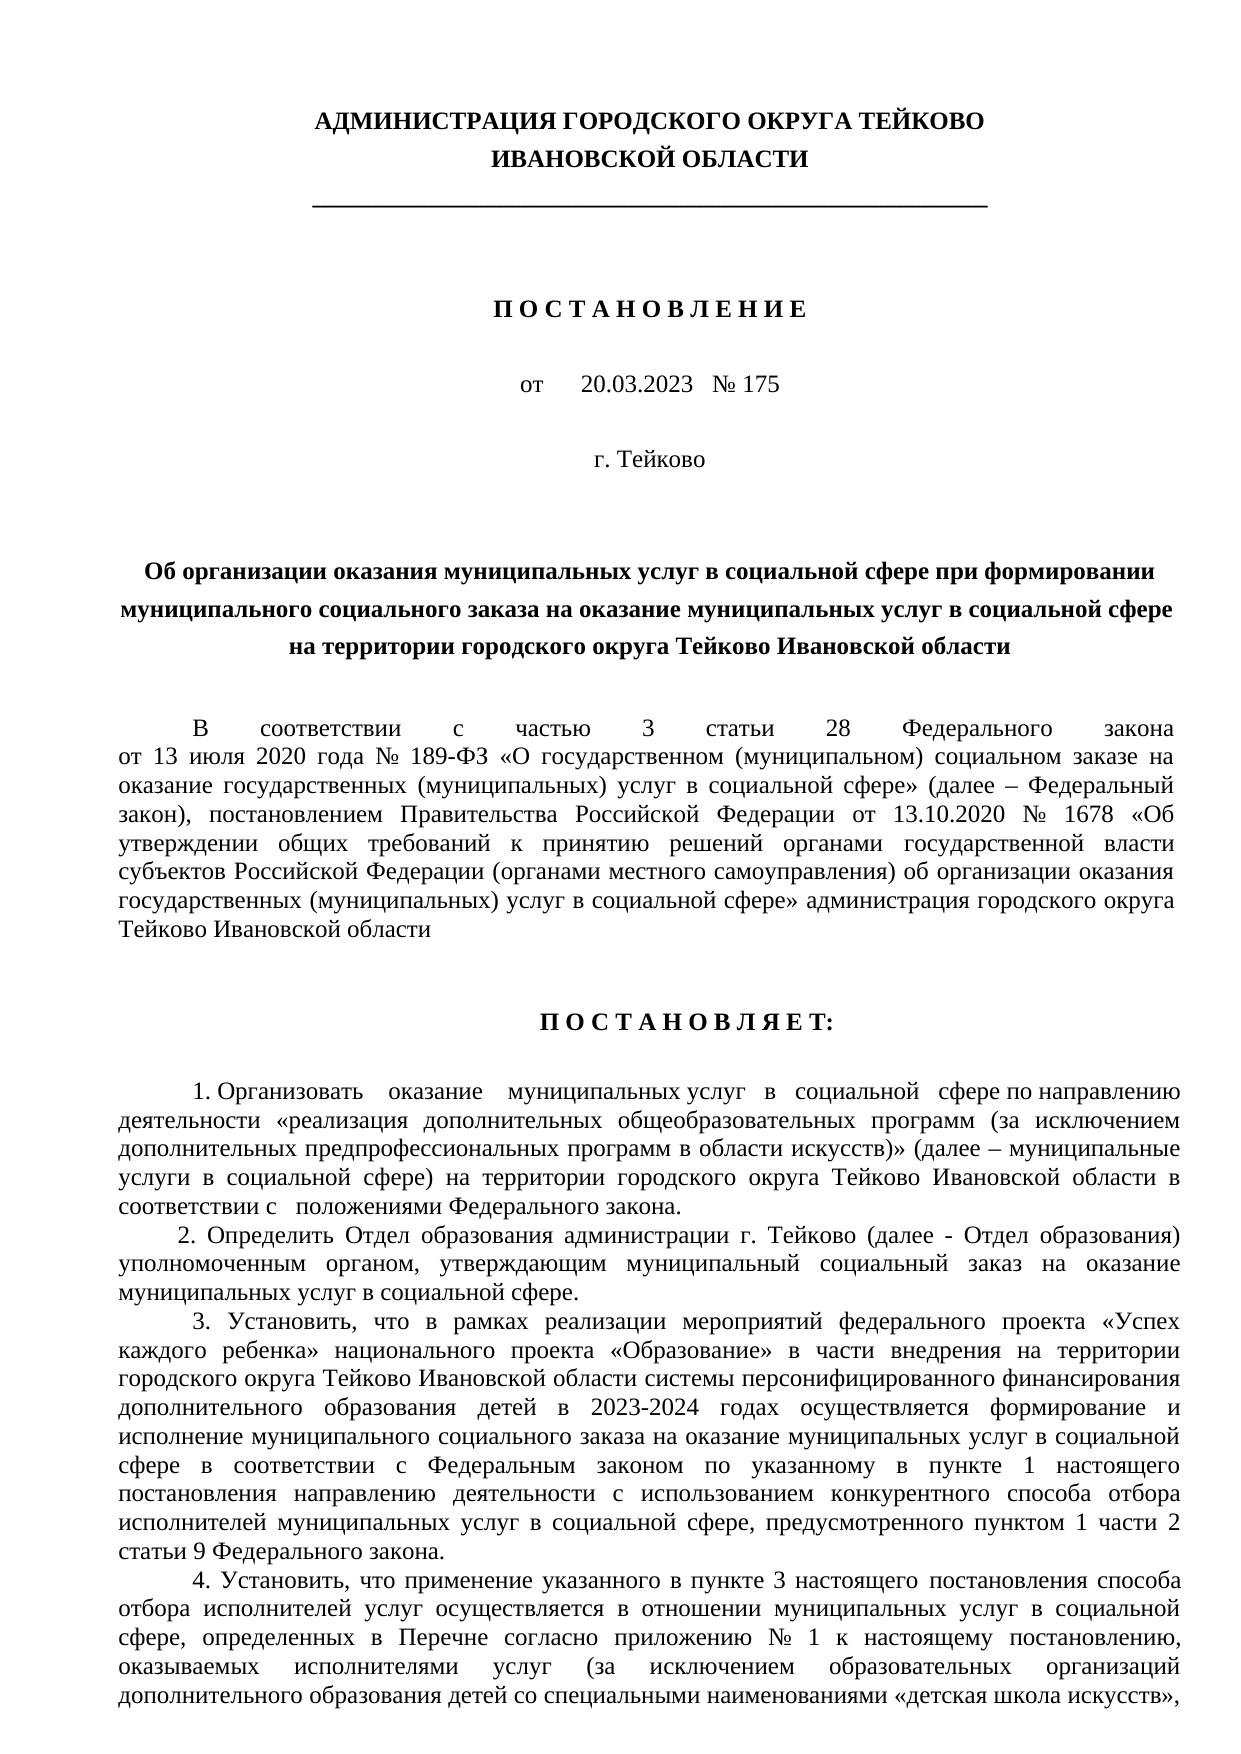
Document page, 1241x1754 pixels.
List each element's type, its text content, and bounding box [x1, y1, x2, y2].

text г. Тейково [118, 435, 1181, 472]
text ______________________________________________________ [118, 172, 1181, 210]
text В соответствии с частью 3 статьи 28 Федерального закона от 13 июля 2020 года № 189-ФЗ «О государственном (муниципальном) социальном заказе на оказание государственных (муниципальных) услуг в социальной сфере» (далее – Федеральный закон), постановлением Правительства Российской Федерации от 13.10.2020 № 1678 «Об утверждении общих требований к принятию решений органами государственной власти субъектов Российской Федерации (органами местного самоуправления) об организации оказания государственных (муниципальных) услуг в социальной сфере» администрация городского округа Тейково Ивановской области [118, 713, 1175, 943]
text Об организации оказания муниципальных услуг в социальной сфере при формировании муниципального социального заказа на оказание муниципальных услуг в социальной сфере на территории городского округа Тейково Ивановской области [118, 547, 1181, 660]
text 2. Определить Отдел образования администрации г. Тейково (далее - Отдел образования) уполномоченным органом, утверждающим муниципальный социальный заказ на оказание муниципальных услуг в социальной сфере. [118, 1220, 1181, 1306]
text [118, 1565, 1181, 1708]
text АДМИНИСТРАЦИЯ ГОРОДСКОГО ОКРУГА ТЕЙКОВО [118, 97, 1181, 135]
text от 20.03.2023 № 175 [118, 360, 1181, 397]
text ИВАНОВСКОЙ ОБЛАСТИ [118, 135, 1181, 172]
text 1. Организовать оказание муниципальных услуг в социальной сфере по направлению деятельности «реализация дополнительных общеобразовательных программ (за исключением дополнительных предпрофессиональных программ в области искусств)» (далее – муниципальные услуги в социальной сфере) на территории городского округа Тейково Ивановской области в соответствии с положениями Федерального закона. [118, 1076, 1181, 1220]
text П О С Т А Н О В Л Я Е Т: [118, 998, 1181, 1036]
text П О С Т А Н О В Л Е Н И Е [118, 285, 1181, 322]
text 3. Установить, что в рамках реализации мероприятий федерального проекта «Успех каждого ребенка» национального проекта «Образование» в части внедрения на территории городского округа Тейково Ивановской области системы персонифицированного финансирования дополнительного образования детей в 2023-2024 годах осуществляется формирование и исполнение муниципального социального заказа на оказание муниципальных услуг в социальной сфере в соответствии с Федеральным законом по указанному в пункте 1 настоящего постановления направлению деятельности с использованием конкурентного способа отбора исполнителей муниципальных услуг в социальной сфере, предусмотренного пунктом 1 части 2 статьи 9 Федерального закона. [118, 1306, 1181, 1565]
